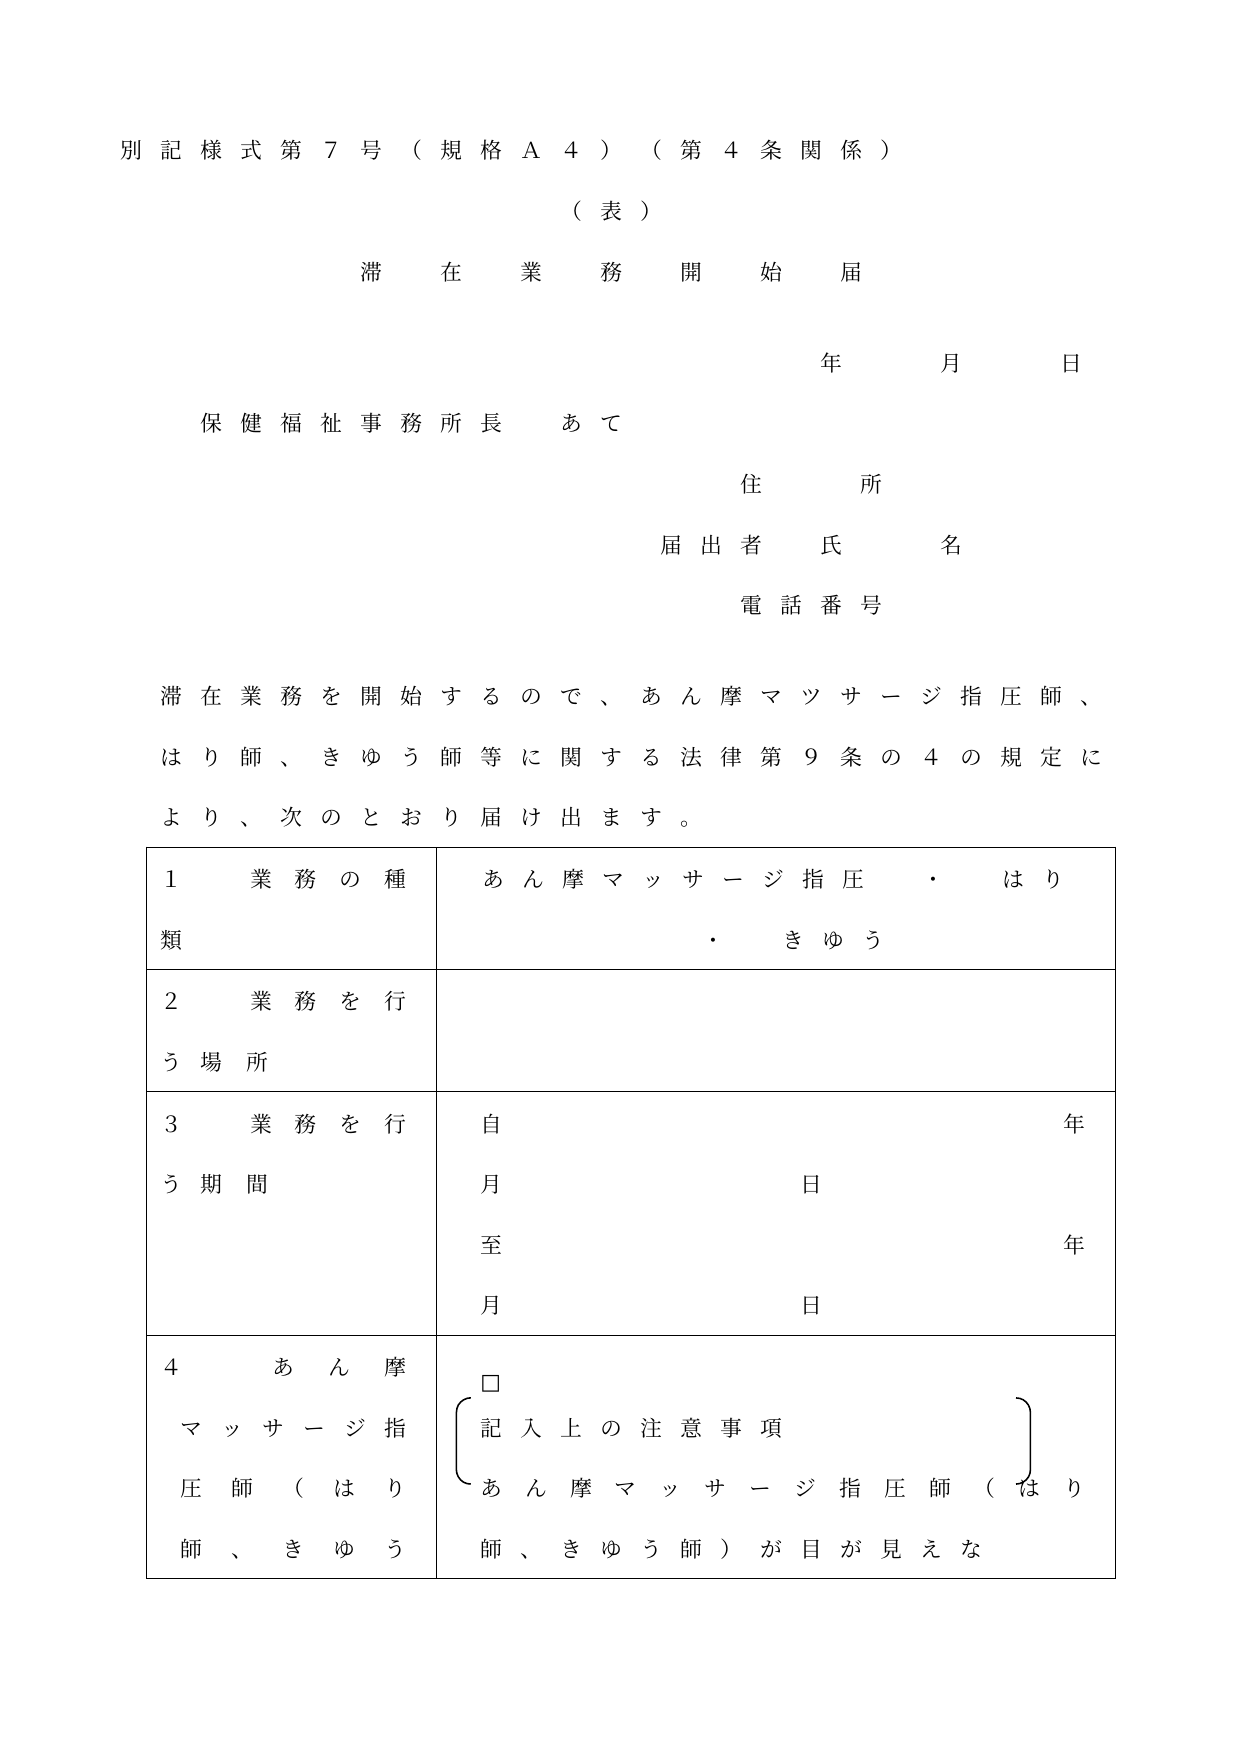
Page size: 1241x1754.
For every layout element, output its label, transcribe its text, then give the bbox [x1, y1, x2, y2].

table_cell 至 年 月 日 [437, 1214, 1115, 1335]
text 滞在業務を開始するので、あん摩マツサージ指圧師、はり師、きゆう師等に関する法律第９条の４の規定により、次のとおり届け出ます。 [140, 665, 1120, 847]
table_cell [147, 1336, 436, 1578]
table_cell ３ 業務を行う期間 [147, 1092, 436, 1213]
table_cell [437, 1336, 1115, 1578]
text 年 月 日 [120, 331, 1100, 392]
text 電話番号 [722, 574, 1120, 634]
table_cell [437, 970, 1115, 1091]
table_cell 自 年 月 日 [437, 1092, 1115, 1213]
text 別記様式第７号（規格Ａ４）（第４条関係） [120, 119, 1120, 180]
text 届出者 氏 名 [642, 513, 1120, 574]
table_header １ 業務の種類 [147, 848, 436, 969]
text 滞 在 業 務 開 始 届 [120, 240, 1120, 301]
table_cell ２ 業務を行う場所 [147, 970, 436, 1091]
table_cell [147, 1214, 436, 1335]
text （表） [120, 180, 1120, 240]
table_header あん摩マッサージ指圧 ・ はり ・ きゆう [437, 848, 1115, 969]
text 住 所 [722, 453, 1120, 513]
text 保健福祉事務所長 あて [120, 392, 1120, 453]
